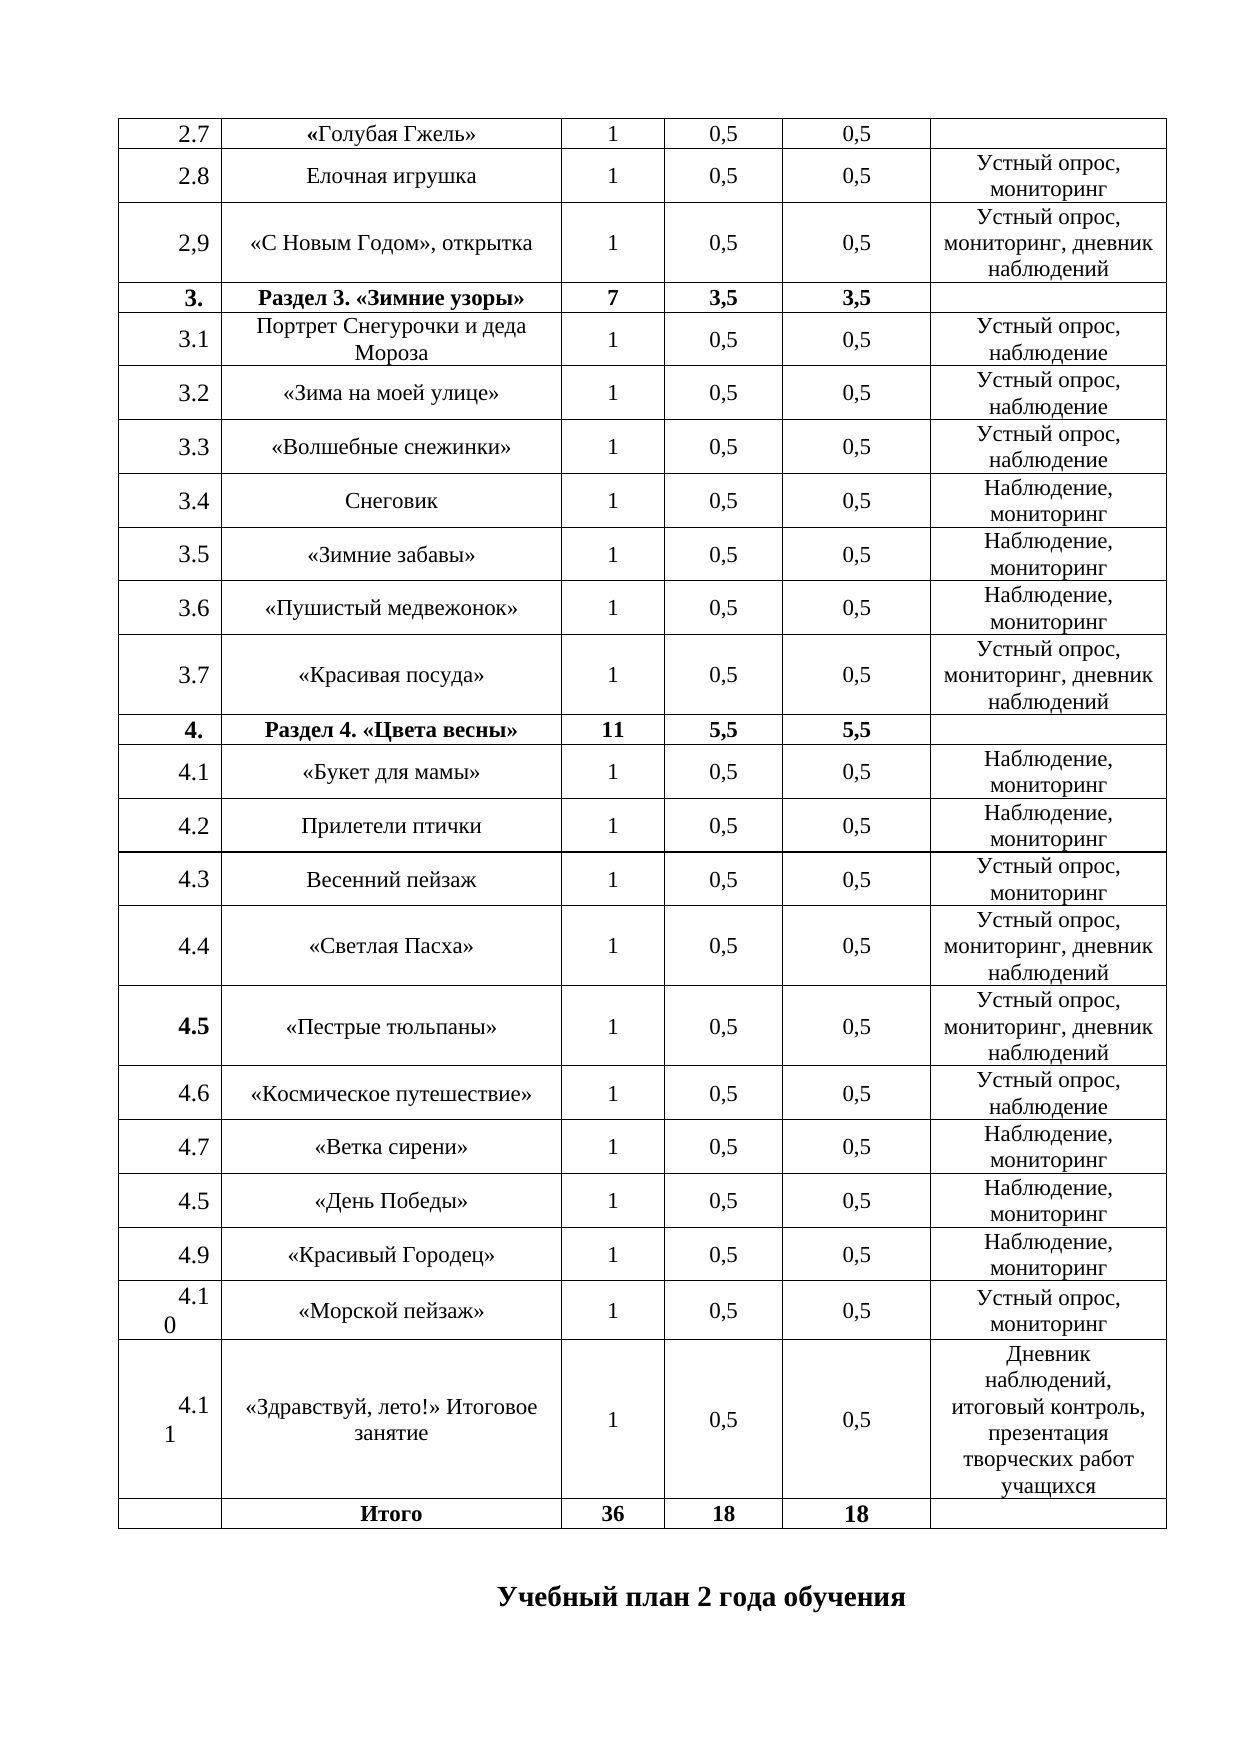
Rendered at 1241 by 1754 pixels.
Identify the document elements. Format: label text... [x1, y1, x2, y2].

table_cell «Волшебные снежинки» [222, 420, 561, 473]
table_cell 0,5 [783, 119, 930, 148]
table_cell 0,5 [665, 528, 782, 580]
table_cell 1 [562, 420, 664, 473]
table_cell «Морской пейзаж» [222, 1281, 561, 1339]
table_cell «Ветка сирени» [222, 1120, 561, 1173]
table_cell 18 [783, 1499, 930, 1528]
table_cell 4.10 [119, 1281, 221, 1339]
table_cell [931, 119, 1166, 148]
table_cell Устный опрос, мониторинг, дневник наблюдений [931, 635, 1166, 714]
table_cell Устный опрос, мониторинг [931, 1281, 1166, 1339]
table_cell 4.9 [119, 1228, 221, 1280]
table_cell 0,5 [783, 1066, 930, 1119]
table_cell Наблюдение, мониторинг [931, 474, 1166, 527]
table_cell 1 [562, 1281, 664, 1339]
table_cell 0,5 [665, 799, 782, 851]
table_cell Весенний пейзаж [222, 853, 561, 905]
table_cell 3.7 [119, 635, 221, 714]
table_cell 1 [562, 1228, 664, 1280]
table_cell 4.3 [119, 853, 221, 905]
table_cell 2.8 [119, 149, 221, 202]
table_cell Устный опрос, мониторинг [931, 149, 1166, 202]
table_cell Устный опрос, мониторинг [931, 853, 1166, 905]
table_cell Наблюдение, мониторинг [931, 581, 1166, 634]
table_cell «С Новым Годом», открытка [222, 203, 561, 282]
table_cell Наблюдение, мониторинг [931, 1174, 1166, 1227]
table_cell Наблюдение, мониторинг [931, 528, 1166, 580]
table_cell 0,5 [783, 986, 930, 1065]
table_cell 3. [119, 283, 221, 312]
table_cell 0,5 [783, 366, 930, 419]
table_cell Наблюдение, мониторинг [931, 1120, 1166, 1173]
table_cell 0,5 [783, 906, 930, 985]
table_cell 0,5 [665, 1120, 782, 1173]
table_cell 18 [665, 1499, 782, 1528]
table_cell 4.6 [119, 1066, 221, 1119]
table_cell «Зимние забавы» [222, 528, 561, 580]
table_cell Устный опрос, наблюдение [931, 420, 1166, 473]
table_cell 0,5 [665, 1066, 782, 1119]
table_cell 1 [562, 528, 664, 580]
table_cell 7 [562, 283, 664, 312]
table_cell 0,5 [665, 581, 782, 634]
table_cell 1 [562, 366, 664, 419]
table_cell 0,5 [665, 635, 782, 714]
table_cell 3.1 [119, 313, 221, 365]
table_cell «Пушистый медвежонок» [222, 581, 561, 634]
table_cell 1 [562, 119, 664, 148]
table_cell Устный опрос, мониторинг, дневник наблюдений [931, 203, 1166, 282]
table_cell Устный опрос, наблюдение [931, 1066, 1166, 1119]
table_cell 1 [562, 799, 664, 851]
table_cell 0,5 [783, 1340, 930, 1498]
table_cell Портрет Снегурочки и деда Мороза [222, 313, 561, 365]
table_cell 1 [562, 313, 664, 365]
table_cell 0,5 [783, 528, 930, 580]
table_cell «Здравствуй, лето!» Итоговое занятие [222, 1340, 561, 1498]
table_cell Устный опрос, наблюдение [931, 313, 1166, 365]
table_cell 0,5 [665, 986, 782, 1065]
table_cell 11 [562, 715, 664, 744]
table_cell 4.11 [119, 1340, 221, 1498]
table_cell Устный опрос, мониторинг, дневник наблюдений [931, 906, 1166, 985]
table_cell 0,5 [783, 1228, 930, 1280]
table_cell «Зима на моей улице» [222, 366, 561, 419]
table_cell 4.2 [119, 799, 221, 851]
table_cell 1 [562, 1340, 664, 1498]
table_cell 5,5 [783, 715, 930, 744]
table_cell Елочная игрушка [222, 149, 561, 202]
table_cell 0,5 [665, 1281, 782, 1339]
table_cell 1 [562, 203, 664, 282]
table_cell 3.5 [119, 528, 221, 580]
table_cell 1 [562, 853, 664, 905]
table_cell 0,5 [783, 799, 930, 851]
table_cell 4.5 [119, 1174, 221, 1227]
table_cell «Космическое путешествие» [222, 1066, 561, 1119]
table_cell 0,5 [665, 119, 782, 148]
table_cell «Букет для мамы» [222, 745, 561, 798]
table_cell 4.1 [119, 745, 221, 798]
table_cell 0,5 [783, 474, 930, 527]
table_cell «Голубая Гжель» [222, 119, 561, 148]
table_cell 4.4 [119, 906, 221, 985]
table_cell 0,5 [783, 420, 930, 473]
table_cell 3.4 [119, 474, 221, 527]
table_cell 0,5 [783, 1174, 930, 1227]
table_cell 0,5 [783, 853, 930, 905]
table_cell 0,5 [783, 1281, 930, 1339]
table_cell 1 [562, 1066, 664, 1119]
table_cell 1 [562, 906, 664, 985]
table_cell 0,5 [783, 203, 930, 282]
table_cell 1 [562, 986, 664, 1065]
table_cell 5,5 [665, 715, 782, 744]
table_cell «Пестрые тюльпаны» [222, 986, 561, 1065]
table_cell Наблюдение, мониторинг [931, 1228, 1166, 1280]
table_cell 0,5 [783, 581, 930, 634]
table_cell Дневник наблюдений, итоговый контроль, презентация творческих работ учащихся [931, 1340, 1166, 1498]
table_cell 0,5 [665, 1174, 782, 1227]
table_cell 1 [562, 581, 664, 634]
table_cell 3.3 [119, 420, 221, 473]
table_cell 1 [562, 635, 664, 714]
table_cell 0,5 [665, 149, 782, 202]
table_cell 0,5 [783, 313, 930, 365]
table_cell 2.7 [119, 119, 221, 148]
table_cell 0,5 [665, 906, 782, 985]
table_cell 0,5 [783, 149, 930, 202]
table_cell Наблюдение, мониторинг [931, 745, 1166, 798]
table_cell 0,5 [665, 474, 782, 527]
table_cell [931, 1499, 1166, 1528]
table_cell 0,5 [783, 1120, 930, 1173]
table_cell 0,5 [665, 853, 782, 905]
table_cell Устный опрос, мониторинг, дневник наблюдений [931, 986, 1166, 1065]
table_cell 1 [562, 149, 664, 202]
table_cell 0,5 [665, 203, 782, 282]
table_cell 1 [562, 1120, 664, 1173]
table_cell 4.7 [119, 1120, 221, 1173]
table_cell «День Победы» [222, 1174, 561, 1227]
table_cell 0,5 [665, 366, 782, 419]
table_cell 1 [562, 745, 664, 798]
table_cell «Красивая посуда» [222, 635, 561, 714]
table_cell Наблюдение, мониторинг [931, 799, 1166, 851]
table_cell Раздел 3. «Зимние узоры» [222, 283, 561, 312]
text Учебный план 2 года обучения [177, 1579, 1152, 1613]
table_cell 0,5 [783, 745, 930, 798]
table_cell 3,5 [665, 283, 782, 312]
table_cell [931, 715, 1166, 744]
table_cell «Красивый Городец» [222, 1228, 561, 1280]
table_cell 3,5 [783, 283, 930, 312]
table_cell 2,9 [119, 203, 221, 282]
table_cell 3.2 [119, 366, 221, 419]
table_cell 4. [119, 715, 221, 744]
table_cell Итого [222, 1499, 561, 1528]
table_cell 0,5 [665, 313, 782, 365]
table_cell Прилетели птички [222, 799, 561, 851]
table_cell 1 [562, 1174, 664, 1227]
table_cell 3.6 [119, 581, 221, 634]
table_cell 0,5 [665, 745, 782, 798]
table_cell 1 [562, 474, 664, 527]
table_cell [119, 1499, 221, 1528]
table_cell Устный опрос, наблюдение [931, 366, 1166, 419]
table_cell 0,5 [783, 635, 930, 714]
table_cell Снеговик [222, 474, 561, 527]
table_cell «Светлая Пасха» [222, 906, 561, 985]
table_cell 0,5 [665, 1340, 782, 1498]
table_cell Раздел 4. «Цвета весны» [222, 715, 561, 744]
table_cell 0,5 [665, 420, 782, 473]
table_cell 36 [562, 1499, 664, 1528]
table_cell 0,5 [665, 1228, 782, 1280]
table_cell [931, 283, 1166, 312]
table_cell 4.5 [119, 986, 221, 1065]
